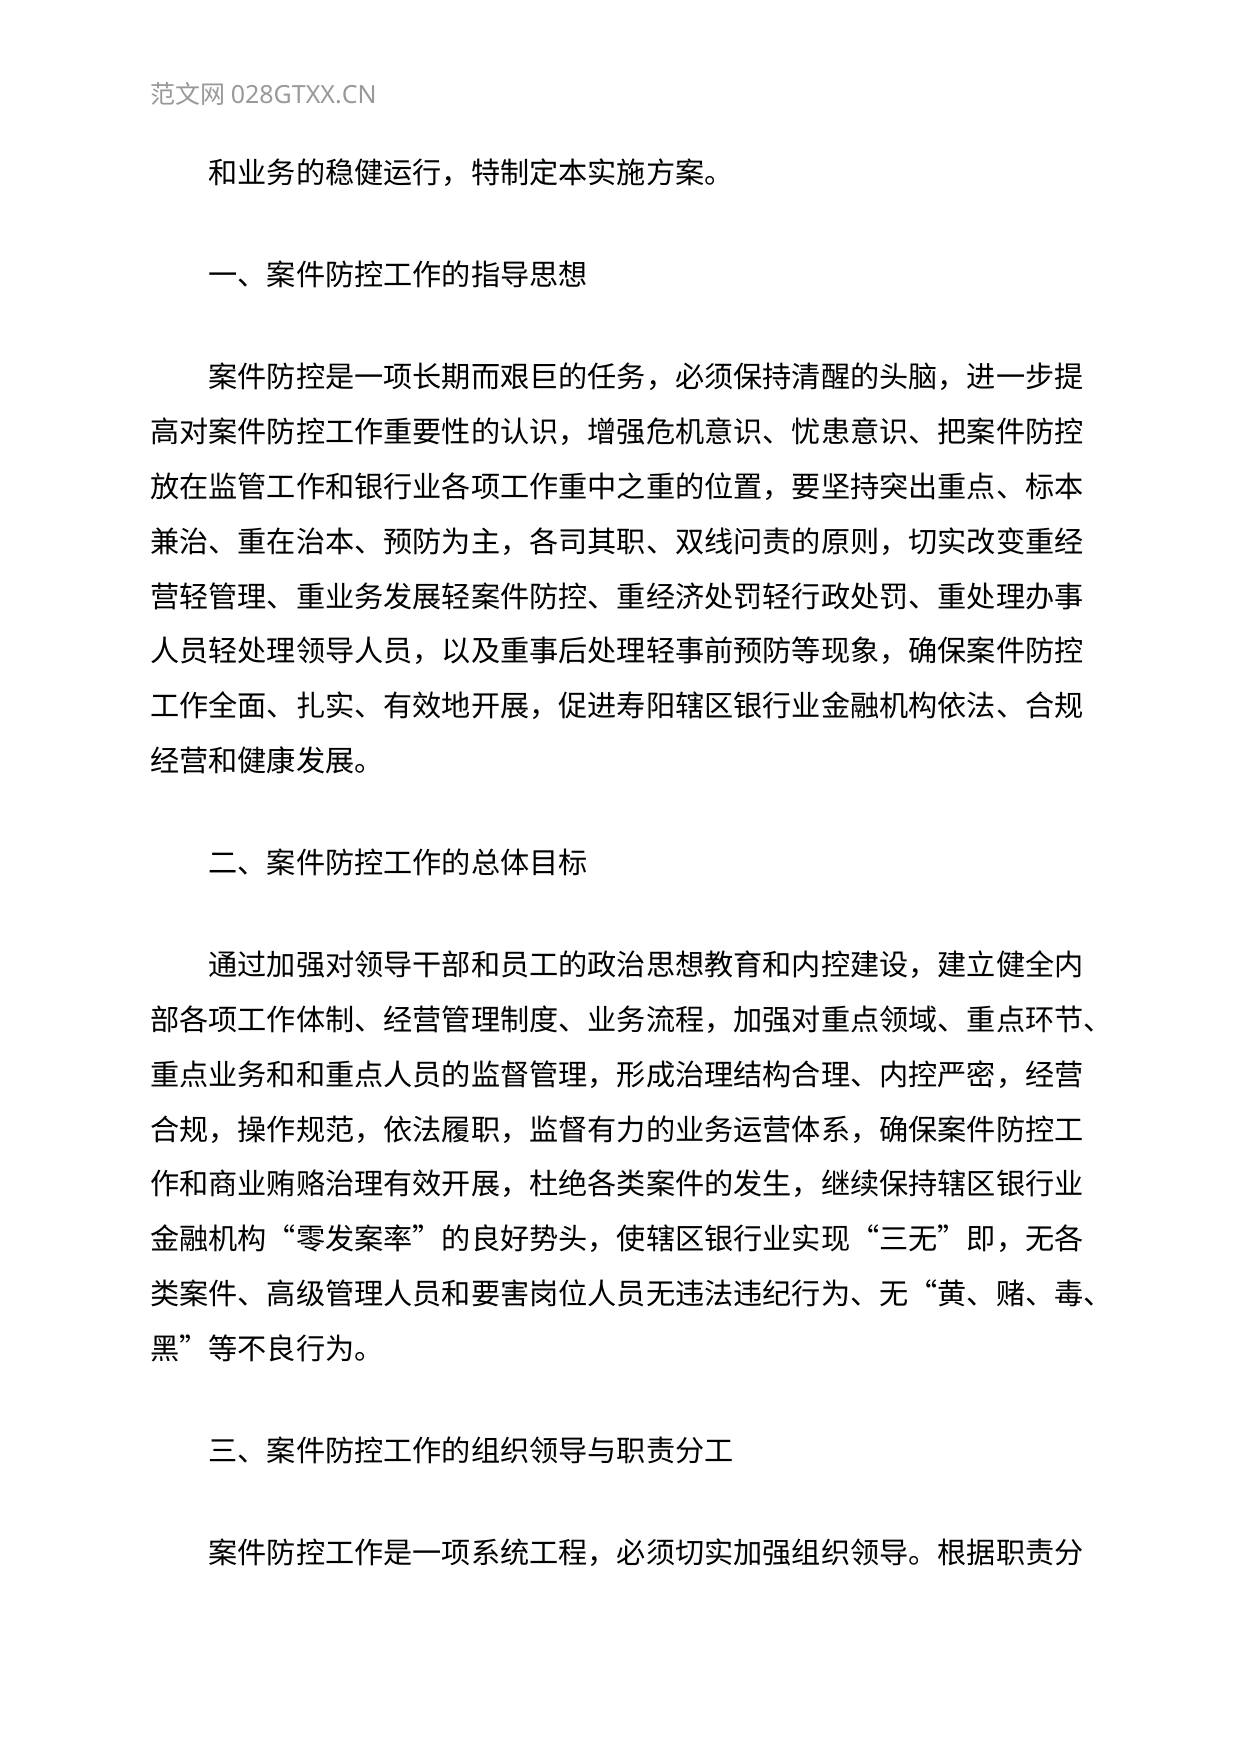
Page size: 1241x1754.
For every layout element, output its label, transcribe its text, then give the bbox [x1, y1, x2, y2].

text 三、案件防控工作的组织领导与职责分工 [150, 1427, 1090, 1470]
text 案件防控是一项长期而艰巨的任务，必须保持清醒的头脑，进一步提高对案件防控工作重要性的认识，增强危机意识、忧患意识、把案件防控放在监管工作和银行业各项工作重中之重的位置，要坚持突出重点、标本兼治、重在治本、预防为主，各司其职、双线问责的原则，切实改变重经营轻管理、重业务发展轻案件防控、重经济处罚轻行政处罚、重处理办事人员轻处理领导人员，以及重事后处理轻事前预防等现象，确保案件防控工作全面、扎实、有效地开展，促进寿阳辖区银行业金融机构依法、合规经营和健康发展。 [150, 353, 1090, 780]
text 一、案件防控工作的指导思想 [150, 252, 1090, 294]
text 二、案件防控工作的总体目标 [150, 839, 1090, 882]
text 和业务的稳健运行，特制定本实施方案。 [150, 150, 1090, 192]
text 通过加强对领导干部和员工的政治思想教育和内控建设，建立健全内部各项工作体制、经营管理制度、业务流程，加强对重点领域、重点环节、重点业务和和重点人员的监督管理，形成治理结构合理、内控严密，经营合规，操作规范，依法履职，监督有力的业务运营体系，确保案件防控工作和商业贿赂治理有效开展，杜绝各类案件的发生，继续保持辖区银行业金融机构“零发案率”的良好势头，使辖区银行业实现“三无”即，无各类案件、高级管理人员和要害岗位人员无违法违纪行为、无“黄、赌、毒、黑”等不良行为。 [150, 941, 1090, 1368]
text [150, 1529, 1090, 1571]
